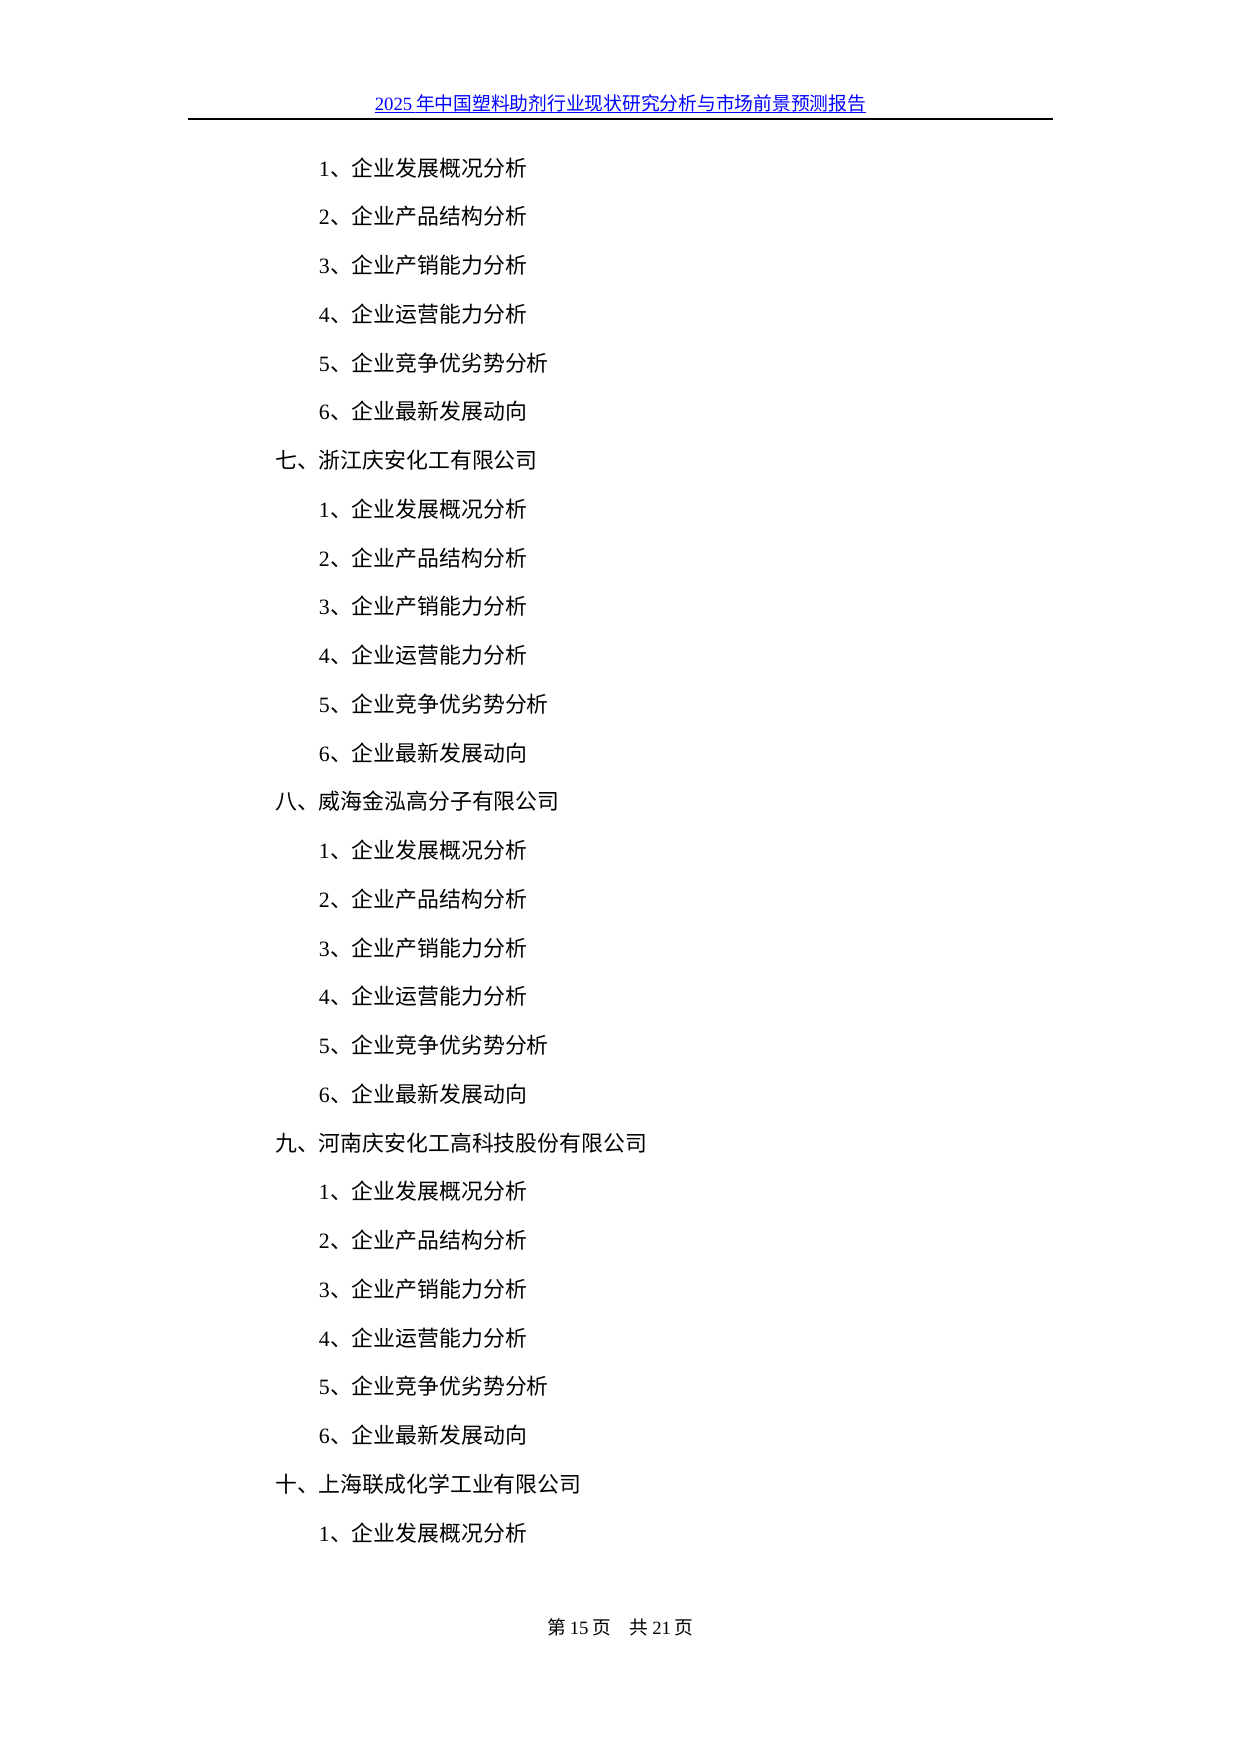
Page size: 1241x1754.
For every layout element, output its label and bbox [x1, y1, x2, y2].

text [187, 150, 1053, 1548]
